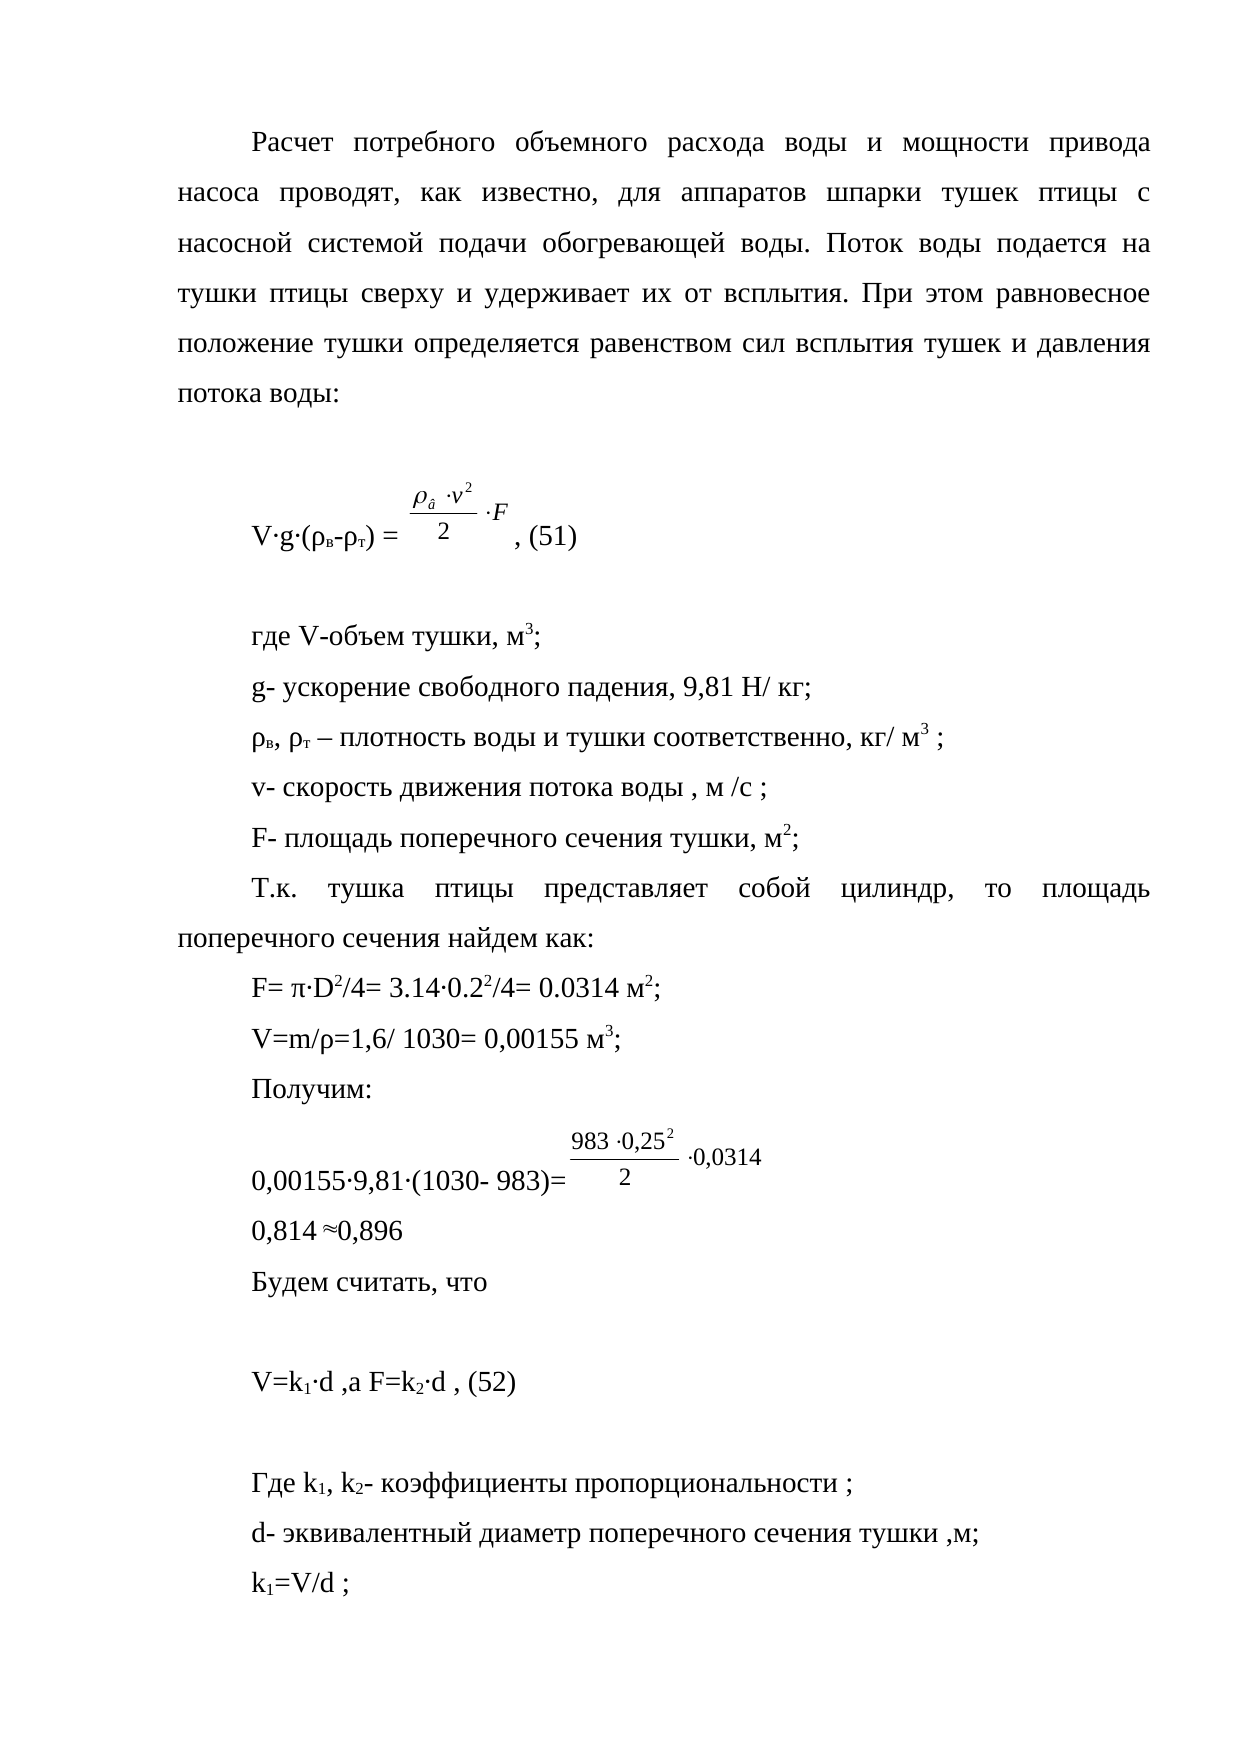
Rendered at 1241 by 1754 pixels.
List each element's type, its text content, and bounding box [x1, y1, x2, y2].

text где V-объем тушки, м3; [177, 618, 1152, 652]
text v- скорость движения потока воды , м /с ; [177, 769, 1152, 803]
text 0,00155∙9,81∙(1030- 983)= [177, 1122, 1152, 1197]
text d- эквивалентный диаметр поперечного сечения тушки ,м; [177, 1515, 1152, 1549]
text k1=V/d ; [177, 1566, 1152, 1599]
text Где k1, k2- коэффициенты пропорциональности ; [177, 1465, 1152, 1498]
text ρв, ρт – плотность воды и тушки соответственно, кг/ м3 ; [177, 719, 1152, 753]
text Расчет потребного объемного расхода воды и мощности привода насоса проводят, как известно, для аппаратов шпарки тушек птицы с насосной системой подачи обогревающей воды. Поток воды подается на тушки птицы сверху и удерживает их от всплытия. При этом равновесное положение тушки определяется равенством сил всплытия тушек и давления потока воды: [177, 124, 1152, 409]
text F= π∙D2/4= 3.14∙0.22/4= ; [177, 971, 1152, 1004]
text Будем считать, что [177, 1264, 1152, 1297]
text F- площадь поперечного сечения тушки, м2; [177, 820, 1152, 853]
text g- ускорение свободного падения, 9,81 Н/ кг; [177, 669, 1152, 702]
text Т.к. тушка птицы представляет собой цилиндр, то площадь поперечного сечения найдем как: [177, 870, 1152, 954]
text V=k1∙d ,а F=k2∙d , (52) [177, 1364, 1152, 1398]
text Получим: [177, 1071, 1152, 1105]
text 0,8140,896 [177, 1213, 1152, 1247]
text V=m/ρ=1,6/ 1030= 0,00155 м3; [177, 1021, 1152, 1054]
text V∙g∙(ρв-ρт) = , (51) [177, 476, 1152, 551]
